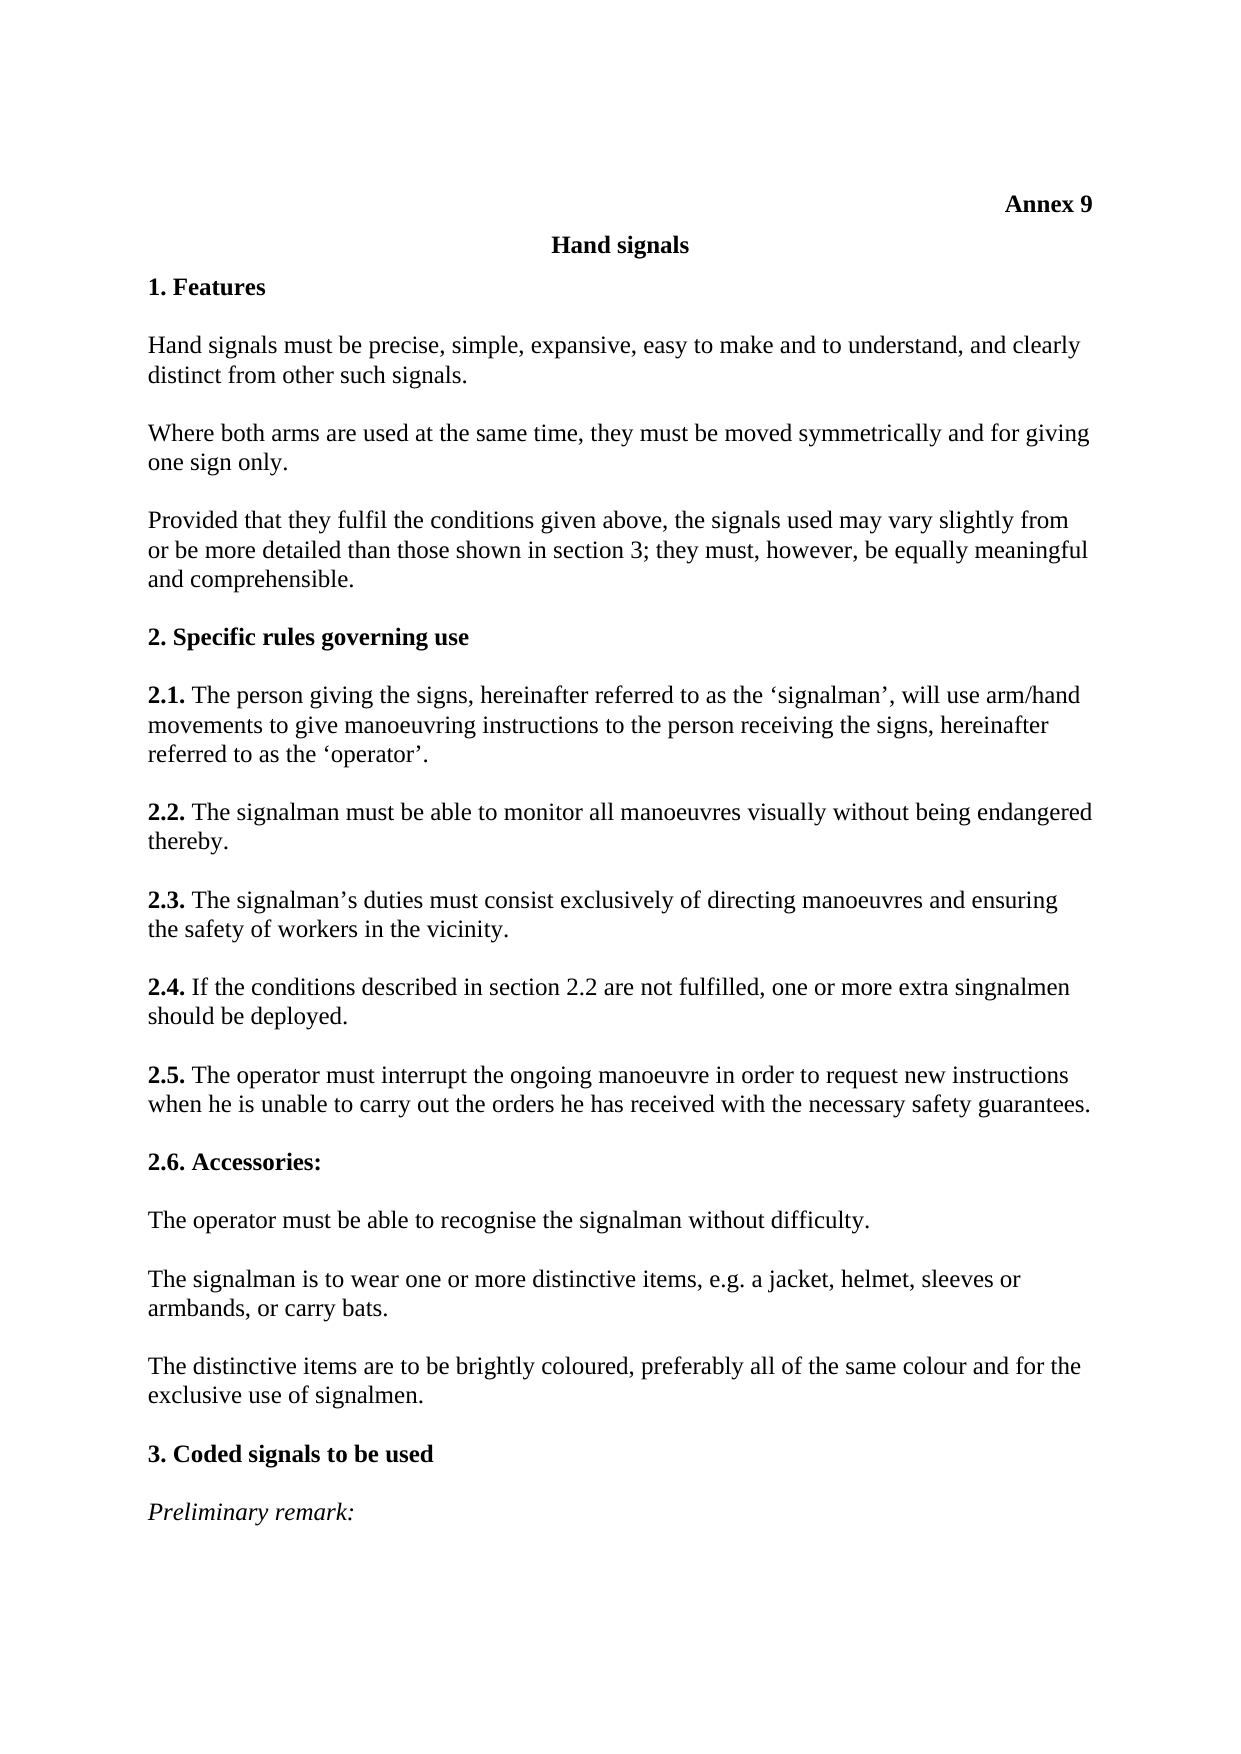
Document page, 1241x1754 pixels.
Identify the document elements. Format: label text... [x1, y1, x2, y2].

text 2.5. The operator must interrupt the ongoing manoeuvre in order to request new instructions when he is unable to carry out the orders he has received with the necessary safety guarantees. [148, 1059, 1093, 1118]
text Where both arms are used at the same time, they must be moved symmetrically and for giving one sign only. [148, 418, 1093, 476]
text Preliminary remark: [148, 1497, 1093, 1526]
text 2.6. Accessories: [148, 1147, 1093, 1176]
text Hand signals must be precise, simple, expansive, easy to make and to understand, and clearly distinct from other such signals. [148, 330, 1093, 388]
text The operator must be able to recognise the signalman without difficulty. [148, 1205, 1093, 1234]
text 3. Coded signals to be used [148, 1438, 1093, 1468]
text Annex 9 [148, 189, 1093, 218]
text 2.4. If the conditions described in section 2.2 are not fulfilled, one or more extra singnalmen should be deployed. [148, 972, 1093, 1030]
text Provided that they fulfil the conditions given above, the signals used may vary slightly from or be more detailed than those shown in section 3; they must, however, be equally meaningful and comprehensible. [148, 505, 1093, 593]
text 1. Features [148, 272, 1093, 301]
text 2.1. The person giving the signs, hereinafter referred to as the ‘signalman’, will use arm/hand movements to give manoeuvring instructions to the person receiving the signs, hereinafter referred to as the ‘operator’. [148, 680, 1093, 768]
text 2. Specific rules governing use [148, 622, 1093, 651]
text 2.2. The signalman must be able to monitor all manoeuvres visually without being endangered thereby. [148, 797, 1093, 855]
text The signalman is to wear one or more distinctive items, e.g. a jacket, helmet, sleeves or armbands, or carry bats. [148, 1263, 1093, 1322]
text The distinctive items are to be brightly coloured, preferably all of the same colour and for the exclusive use of signalmen. [148, 1351, 1093, 1409]
text 2.3. The signalman’s duties must consist exclusively of directing manoeuvres and ensuring the safety of workers in the vicinity. [148, 884, 1093, 943]
text Hand signals [148, 231, 1093, 259]
